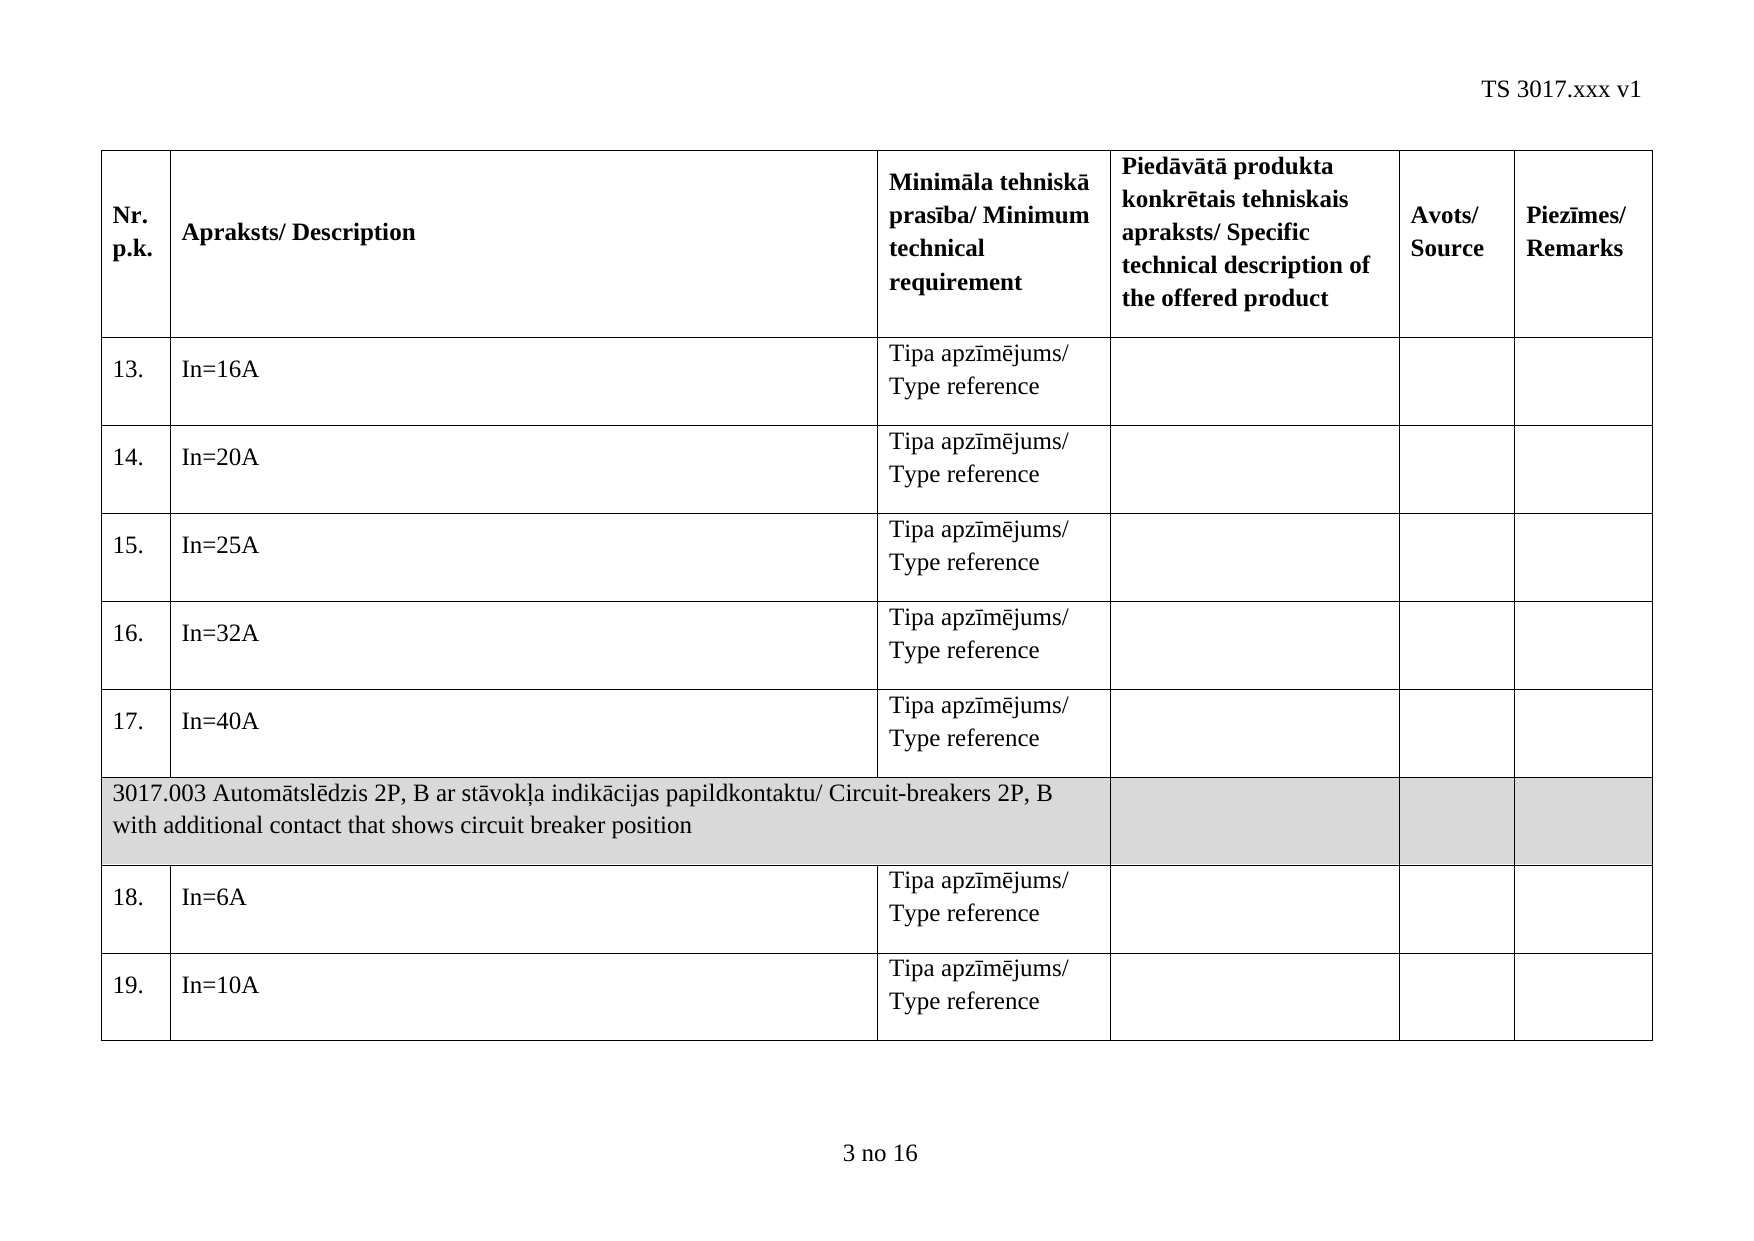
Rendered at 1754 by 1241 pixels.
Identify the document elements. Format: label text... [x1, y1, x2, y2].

table_cell In=10A [171, 954, 877, 1040]
table_cell [1400, 778, 1514, 864]
table_cell [102, 338, 170, 425]
table_cell Tipa apzīmējums/ Type reference [878, 954, 1110, 1040]
table_cell In=16A [171, 338, 877, 425]
table_cell In=6A [171, 866, 877, 952]
table_cell 3017.003 Automātslēdzis 2P, B ar stāvokļa indikācijas papildkontaktu/ Circuit-breakers 2P, B with additional contact that shows circuit breaker position [102, 778, 1110, 864]
table_cell In=40A [171, 690, 877, 777]
table_header Piedāvātā produkta konkrētais tehniskais apraksts/ Specific technical description of the offered product [1111, 151, 1399, 337]
table_cell [1111, 514, 1399, 601]
table_cell [1515, 866, 1652, 952]
table_cell [1111, 690, 1399, 777]
table_cell [102, 426, 170, 513]
table_header Nr. p.k. [102, 151, 170, 337]
table_cell [1111, 602, 1399, 689]
table_cell [102, 602, 170, 689]
table_cell [102, 866, 170, 952]
table_cell [1515, 602, 1652, 689]
table_cell [1515, 778, 1652, 864]
table_cell [1400, 690, 1514, 777]
table_cell Tipa apzīmējums/ Type reference [878, 602, 1110, 689]
table_cell Tipa apzīmējums/ Type reference [878, 690, 1110, 777]
table_cell [1111, 954, 1399, 1040]
table_cell [1515, 426, 1652, 513]
table_cell [1400, 426, 1514, 513]
table_cell Tipa apzīmējums/ Type reference [878, 338, 1110, 425]
table_cell In=25A [171, 514, 877, 601]
table_header Avots/ Source [1400, 151, 1514, 337]
table_cell In=20A [171, 426, 877, 513]
table_cell [1111, 426, 1399, 513]
table_cell [1400, 602, 1514, 689]
table_cell [1111, 866, 1399, 952]
table_cell [1111, 778, 1399, 864]
table_cell [1515, 690, 1652, 777]
table_cell [102, 954, 170, 1040]
table_cell [1400, 338, 1514, 425]
table_cell [1515, 954, 1652, 1040]
table_cell Tipa apzīmējums/ Type reference [878, 426, 1110, 513]
table_cell [1515, 514, 1652, 601]
table_header Apraksts/ Description [171, 151, 877, 337]
table_header Piezīmes/ Remarks [1515, 151, 1652, 337]
table_cell In=32A [171, 602, 877, 689]
table_cell [102, 514, 170, 601]
table_header Minimāla tehniskā prasība/ Minimum technical requirement [878, 151, 1110, 337]
table_cell Tipa apzīmējums/ Type reference [878, 866, 1110, 952]
table_cell [1400, 954, 1514, 1040]
table_cell [1400, 514, 1514, 601]
table_cell [102, 690, 170, 777]
table_cell [1111, 338, 1399, 425]
table_cell Tipa apzīmējums/ Type reference [878, 514, 1110, 601]
table_cell [1515, 338, 1652, 425]
table_cell [1400, 866, 1514, 952]
